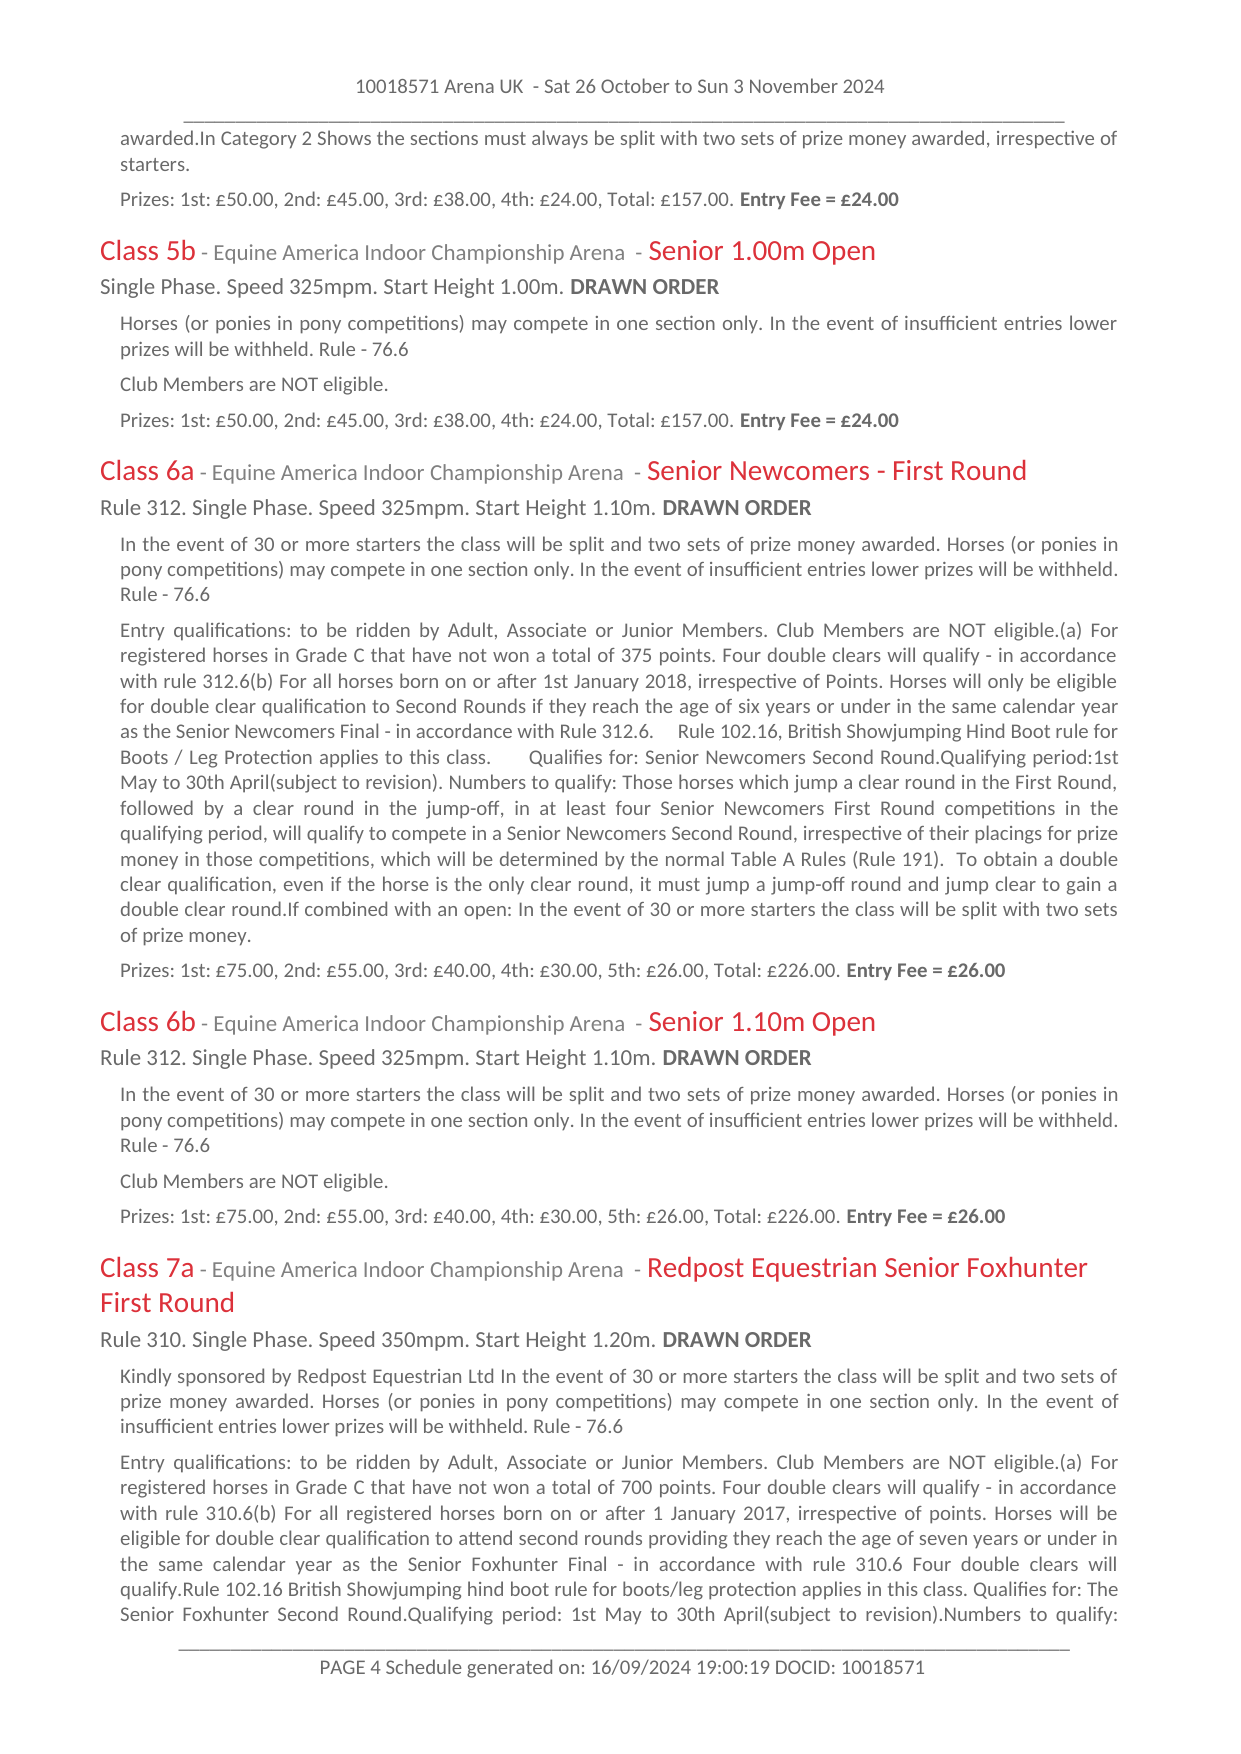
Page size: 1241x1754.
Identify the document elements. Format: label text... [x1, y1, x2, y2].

text Class 5b - Equine America Indoor Championship Arena - Senior 1.00m Open [100, 232, 1140, 267]
text Rule 312. Single Phase. Speed 325mpm. Start Height 1.10m. DRAWN ORDER [100, 493, 1140, 521]
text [120, 126, 1120, 176]
text Prizes: 1st: £75.00, 2nd: £55.00, 3rd: £40.00, 4th: £30.00, 5th: £26.00, Total: £226.00. Entry Fee = £26.00 [120, 957, 1120, 983]
text Rule 312. Single Phase. Speed 325mpm. Start Height 1.10m. DRAWN ORDER [100, 1043, 1140, 1072]
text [120, 1449, 1120, 1627]
text Entry qualifications: to be ridden by Adult, Associate or Junior Members. Club Members are NOT eligible.(a) For registered horses in Grade C that have not won a total of 375 points. Four double clears will qualify - in accordance with rule 312.6(b) For all horses born on or after 1st January 2018, irrespective of Points. Horses will only be eligible for double clear qualification to Second Rounds if they reach the age of six years or under in the same calendar year as the Senior Newcomers Final - in accordance with Rule 312.6. Rule 102.16, British Showjumping Hind Boot rule for Boots / Leg Protection applies to this class. Qualifies for: Senior Newcomers Second Round.Qualifying period:1st May to 30th April(subject to revision). Numbers to qualify: Those horses which jump a clear round in the First Round, followed by a clear round in the jump-off, in at least four Senior Newcomers First Round competitions in the qualifying period, will qualify to compete in a Senior Newcomers Second Round, irrespective of their placings for prize money in those competitions, which will be determined by the normal Table A Rules (Rule 191). To obtain a double clear qualification, even if the horse is the only clear round, it must jump a jump-off round and jump clear to gain a double clear round.If combined with an open: In the event of 30 or more starters the class will be split with two sets of prize money. [120, 617, 1120, 947]
text Class 6b - Equine America Indoor Championship Arena - Senior 1.10m Open [100, 1003, 1140, 1038]
text Rule 310. Single Phase. Speed 350mpm. Start Height 1.20m. DRAWN ORDER [100, 1325, 1140, 1353]
text Class 6a - Equine America Indoor Championship Arena - Senior Newcomers - First Round [100, 452, 1140, 488]
text Class 7a - Equine America Indoor Championship Arena - Redpost Equestrian Senior Foxhunter First Round [100, 1249, 1140, 1320]
text Single Phase. Speed 325mpm. Start Height 1.00m. DRAWN ORDER [100, 272, 1140, 301]
text Prizes: 1st: £75.00, 2nd: £55.00, 3rd: £40.00, 4th: £30.00, 5th: £26.00, Total: £226.00. Entry Fee = £26.00 [120, 1203, 1120, 1229]
text Prizes: 1st: £50.00, 2nd: £45.00, 3rd: £38.00, 4th: £24.00, Total: £157.00. Entry Fee = £24.00 [120, 186, 1120, 212]
text Club Members are NOT eligible. [120, 1168, 1120, 1193]
text Prizes: 1st: £50.00, 2nd: £45.00, 3rd: £38.00, 4th: £24.00, Total: £157.00. Entry Fee = £24.00 [120, 407, 1120, 432]
text Club Members are NOT eligible. [120, 371, 1120, 397]
text In the event of 30 or more starters the class will be split and two sets of prize money awarded. Horses (or ponies in pony competitions) may compete in one section only. In the event of insufficient entries lower prizes will be withheld. Rule - 76.6 [120, 1082, 1120, 1158]
text Kindly sponsored by Redpost Equestrian Ltd In the event of 30 or more starters the class will be split and two sets of prize money awarded. Horses (or ponies in pony competitions) may compete in one section only. In the event of insufficient entries lower prizes will be withheld. Rule - 76.6 [120, 1363, 1120, 1439]
text In the event of 30 or more starters the class will be split and two sets of prize money awarded. Horses (or ponies in pony competitions) may compete in one section only. In the event of insufficient entries lower prizes will be withheld. Rule - 76.6 [120, 531, 1120, 607]
